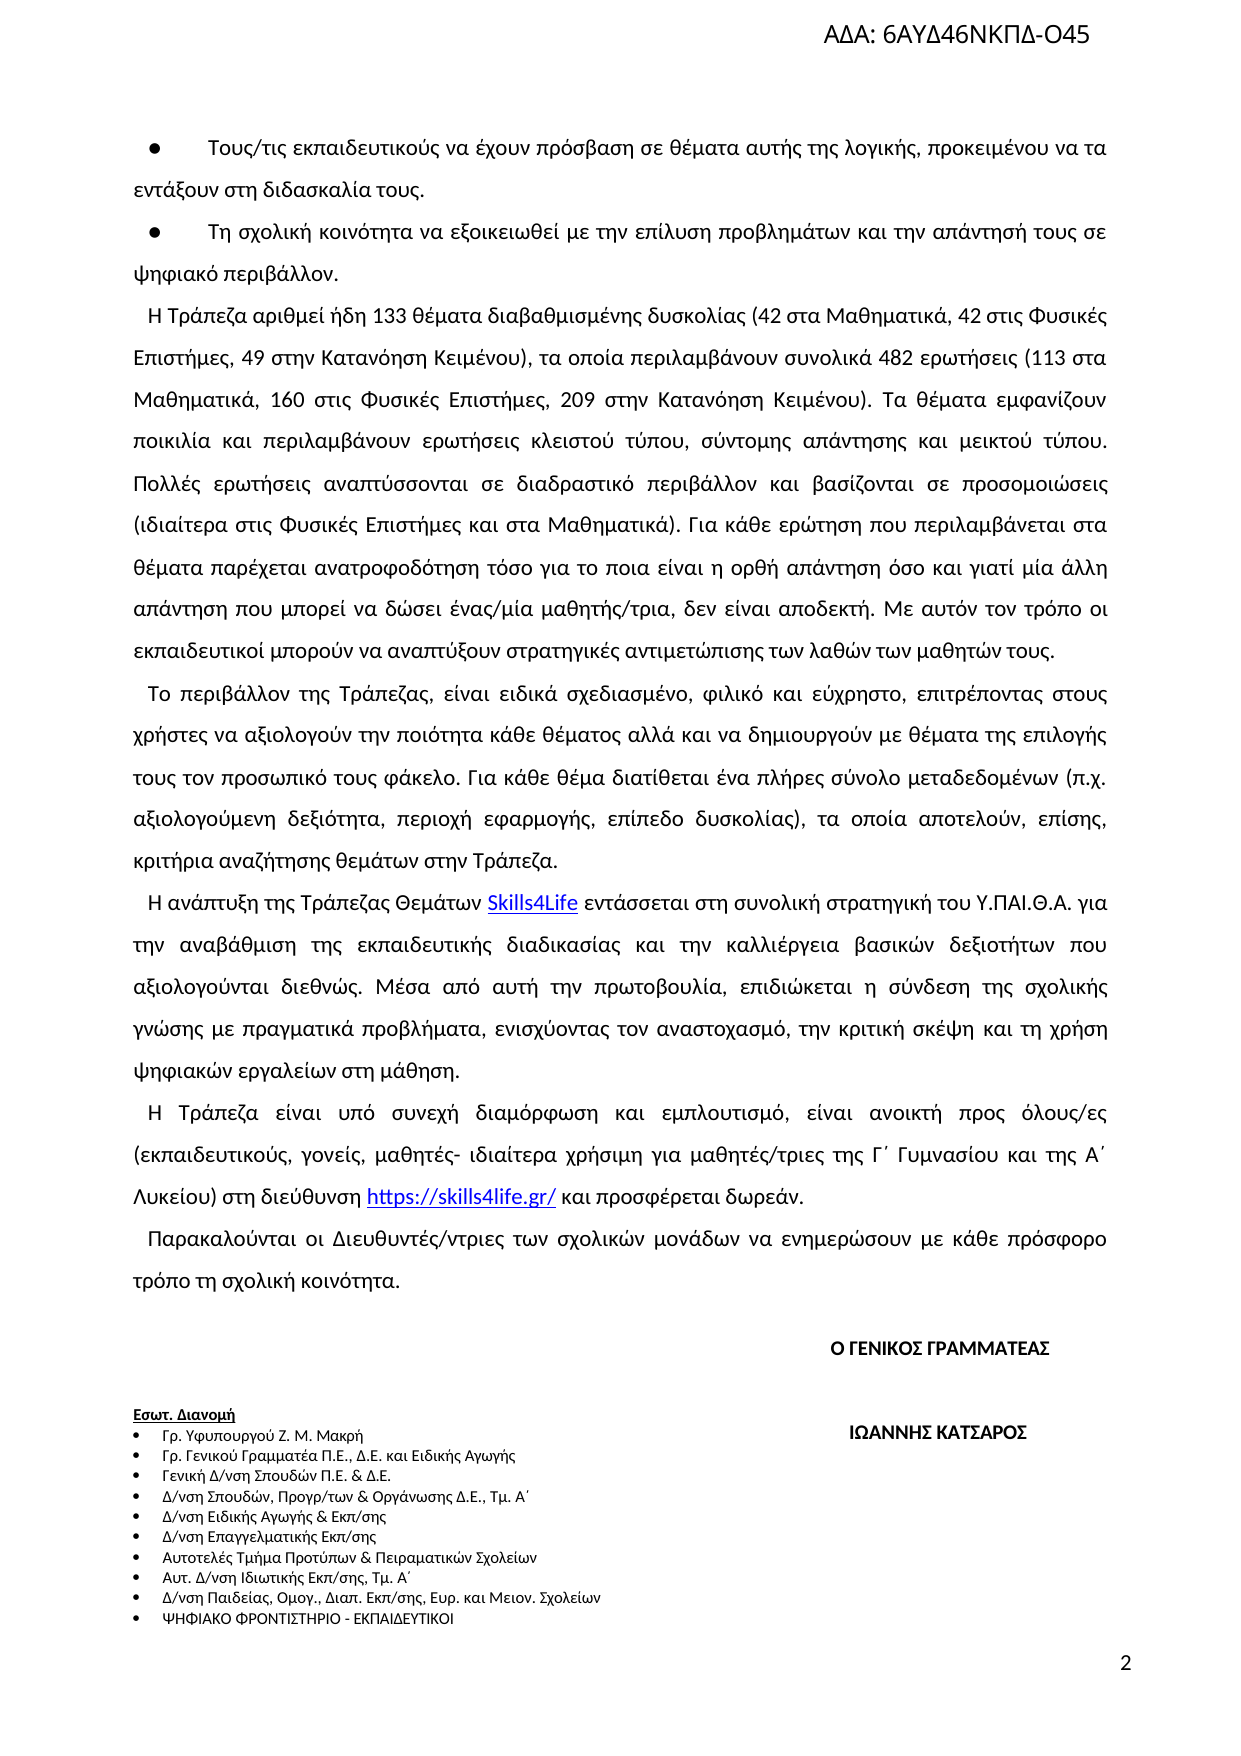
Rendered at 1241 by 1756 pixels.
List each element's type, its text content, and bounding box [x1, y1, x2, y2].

list Τους/τις εκπαιδευτικούς να έχουν πρόσβαση σε θέματα αυτής της λογικής, προκειμένου να τα εντάξουν στη διδασκαλία τους. [133, 133, 1108, 203]
text Η Τράπεζα είναι υπό συνεχή διαμόρφωση και εμπλουτισμό, είναι ανοικτή προς όλους/ες (εκπαιδευτικούς, γονείς, μαθητές- ιδιαίτερα χρήσιμη για μαθητές/τριες της Γ΄ Γυμνασίου και της Α΄ Λυκείου) στη διεύθυνση https://skills4life.gr/ και προσφέρεται δωρεάν. [133, 1098, 1108, 1210]
list Αυτοτελές Τμήμα Προτύπων & Πειραματικών Σχολείων [133, 1547, 602, 1567]
text Η Τράπεζα αριθμεί ήδη 133 θέματα διαβαθμισμένης δυσκολίας (42 στα Μαθηματικά, 42 στις Φυσικές Επιστήμες, 49 στην Κατανόηση Κειμένου), τα οποία περιλαμβάνουν συνολικά 482 ερωτήσεις (113 στα Μαθηματικά, 160 στις Φυσικές Επιστήμες, 209 στην Κατανόηση Κειμένου). Τα θέματα εμφανίζουν ποικιλία και περιλαμβάνουν ερωτήσεις κλειστού τύπου, σύντομης απάντησης και μεικτού τύπου. Πολλές ερωτήσεις αναπτύσσονται σε διαδραστικό περιβάλλον και βασίζονται σε προσομοιώσεις (ιδιαίτερα στις Φυσικές Επιστήμες και στα Μαθηματικά). Για κάθε ερώτηση που περιλαμβάνεται στα θέματα παρέχεται ανατροφοδότηση τόσο για το ποια είναι η ορθή απάντηση όσο και γιατί μία άλλη απάντηση που μπορεί να δώσει ένας/μία μαθητής/τρια, δεν είναι αποδεκτή. Με αυτόν τον τρόπο οι εκπαιδευτικοί μπορούν να αναπτύξουν στρατηγικές αντιμετώπισης των λαθών των μαθητών τους. [133, 301, 1108, 664]
list ΨΗΦΙΑΚΟ ΦΡΟΝΤΙΣΤΗΡΙΟ - ΕΚΠΑΙΔΕΥΤΙΚΟΙ [133, 1608, 602, 1628]
list Γρ. Γενικού Γραμματέα Π.Ε., Δ.Ε. και Ειδικής Αγωγής [133, 1445, 602, 1466]
text ΙΩΑΝΝΗΣ ΚΑΤΣΑΡΟΣ [849, 1419, 1122, 1444]
list Δ/νση Επαγγελματικής Εκπ/σης [133, 1527, 602, 1547]
list Δ/νση Ειδικής Αγωγής & Εκπ/σης [133, 1506, 602, 1527]
text Εσωτ. Διανομή [133, 1405, 602, 1425]
text Ο ΓΕΝΙΚΟΣ ΓΡΑΜΜΑΤΕΑΣ [133, 1336, 1049, 1361]
text Το περιβάλλον της Τράπεζας, είναι ειδικά σχεδιασμένο, φιλικό και εύχρηστο, επιτρέποντας στους χρήστες να αξιολογούν την ποιότητα κάθε θέματος αλλά και να δημιουργούν με θέματα της επιλογής τους τον προσωπικό τους φάκελο. Για κάθε θέμα διατίθεται ένα πλήρες σύνολο μεταδεδομένων (π.χ. αξιολογούμενη δεξιότητα, περιοχή εφαρμογής, επίπεδο δυσκολίας), τα οποία αποτελούν, επίσης, κριτήρια αναζήτησης θεμάτων στην Τράπεζα. [133, 679, 1108, 874]
list Τη σχολική κοινότητα να εξοικειωθεί με την επίλυση προβλημάτων και την απάντησή τους σε ψηφιακό περιβάλλον. [133, 217, 1107, 287]
list Γρ. Υφυπουργού Ζ. Μ. Μακρή [133, 1425, 602, 1445]
list Δ/νση Σπουδών, Προγρ/των & Οργάνωσης Δ.Ε., Τμ. Α΄ [133, 1486, 602, 1506]
text Η ανάπτυξη της Τράπεζας Θεμάτων Skills4Life εντάσσεται στη συνολική στρατηγική του Υ.ΠΑΙ.Θ.Α. για την αναβάθμιση της εκπαιδευτικής διαδικασίας και την καλλιέργεια βασικών δεξιοτήτων που αξιολογούνται διεθνώς. Μέσα από αυτή την πρωτοβουλία, επιδιώκεται η σύνδεση της σχολικής γνώσης με πραγματικά προβλήματα, ενισχύοντας τον αναστοχασμό, την κριτική σκέψη και τη χρήση ψηφιακών εργαλείων στη μάθηση. [133, 888, 1108, 1084]
list Γενική Δ/νση Σπουδών Π.Ε. & Δ.Ε. [133, 1466, 602, 1486]
list Δ/νση Παιδείας, Ομογ., Διαπ. Εκπ/σης, Ευρ. και Μειον. Σχολείων [133, 1588, 602, 1608]
text Παρακαλούνται οι Διευθυντές/ντριες των σχολικών μονάδων να ενημερώσουν με κάθε πρόσφορο τρόπο τη σχολική κοινότητα. [133, 1224, 1108, 1294]
list Αυτ. Δ/νση Ιδιωτικής Εκπ/σης, Τμ. Α΄ [133, 1567, 602, 1588]
